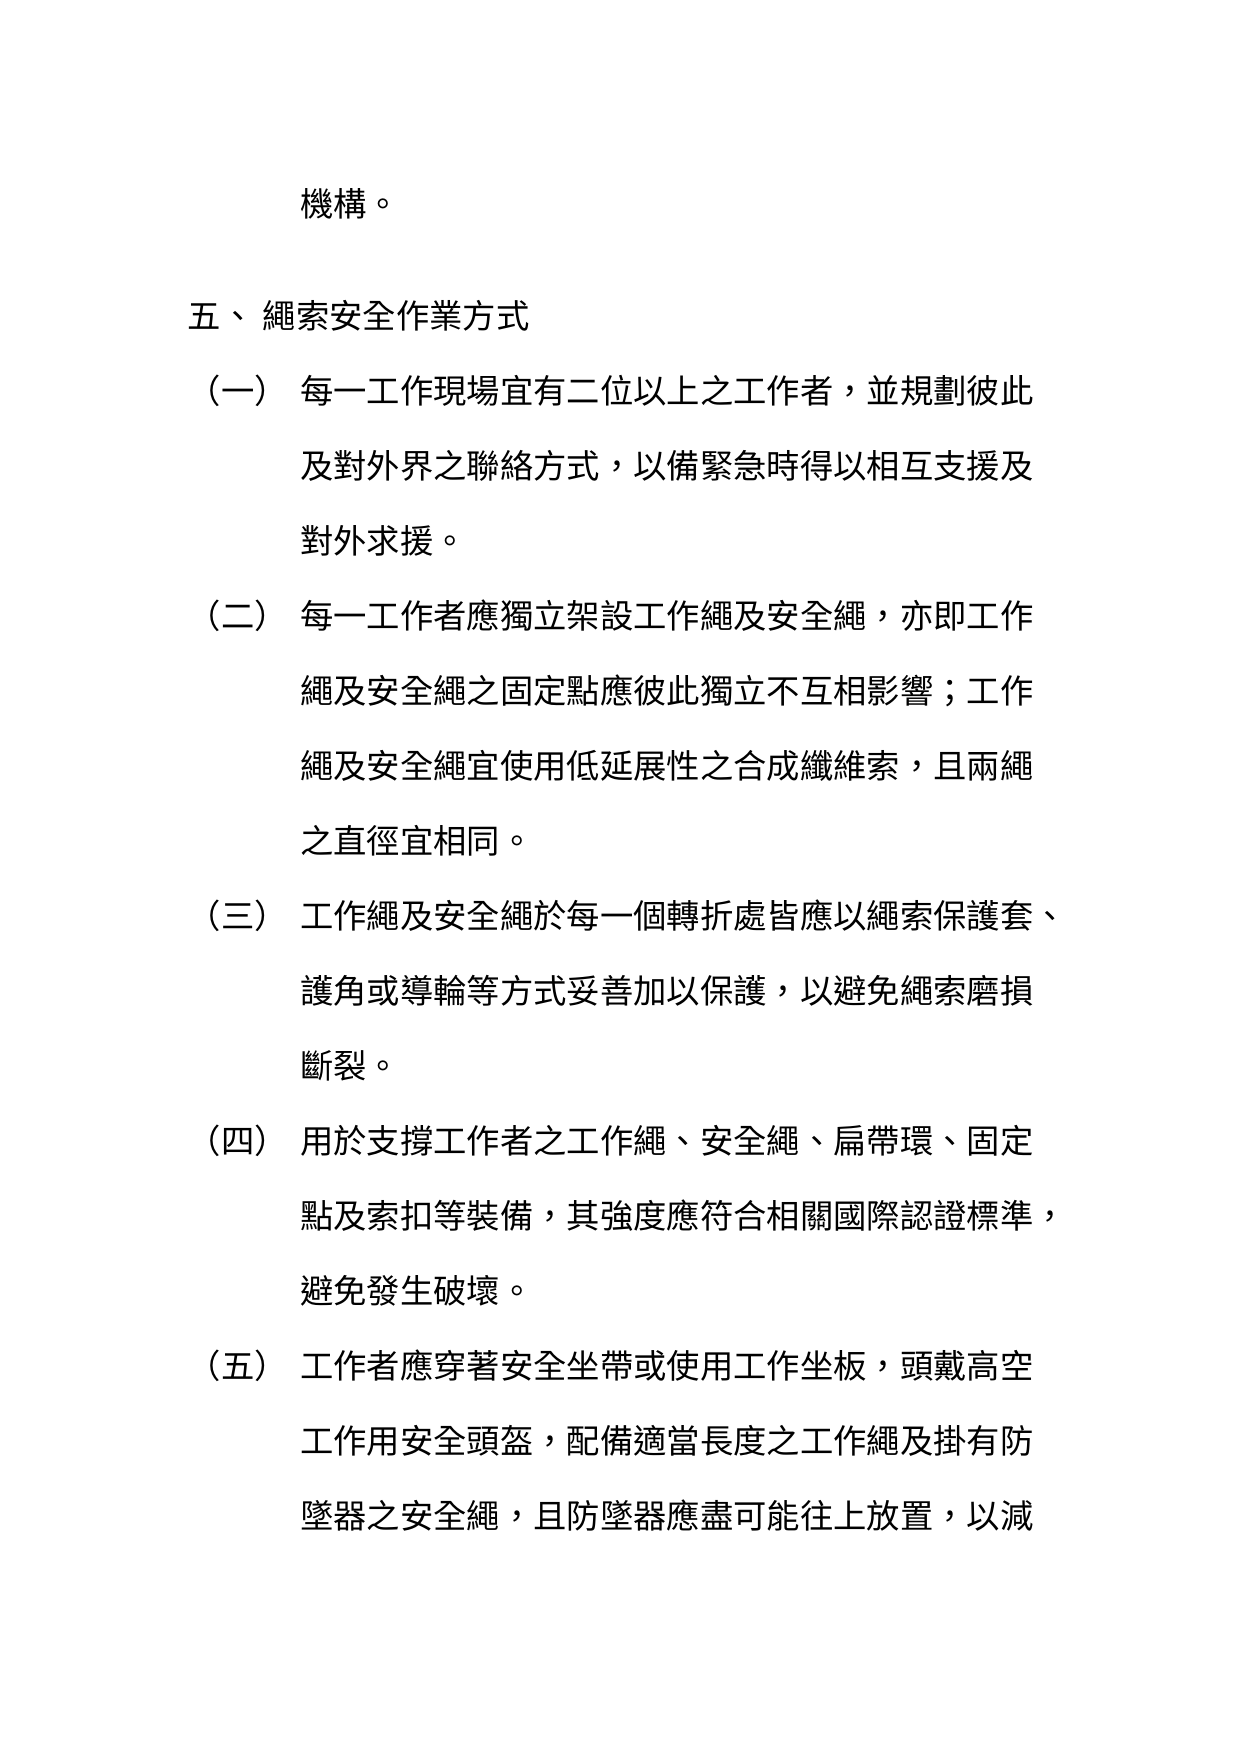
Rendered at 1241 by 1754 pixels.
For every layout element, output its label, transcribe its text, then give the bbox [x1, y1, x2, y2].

list 繩索安全作業方式 [187, 277, 1053, 352]
list 用於支撐工作者之工作繩、安全繩、扁帶環、固定點及索扣等裝備，其強度應符合相關國際認證標準，避免發生破壞。 [187, 1102, 1053, 1327]
list 工作繩及安全繩於每一個轉折處皆應以繩索保護套、護角或導輪等方式妥善加以保護，以避免繩索磨損斷裂。 [187, 877, 1053, 1102]
list 每一工作者應獨立架設工作繩及安全繩，亦即工作繩及安全繩之固定點應彼此獨立不互相影響；工作繩及安全繩宜使用低延展性之合成纖維索，且兩繩之直徑宜相同。 [187, 577, 1053, 877]
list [300, 164, 1053, 239]
list 每一工作現場宜有二位以上之工作者，並規劃彼此及對外界之聯絡方式，以備緊急時得以相互支援及對外求援。 [187, 352, 1053, 577]
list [187, 1327, 1053, 1552]
